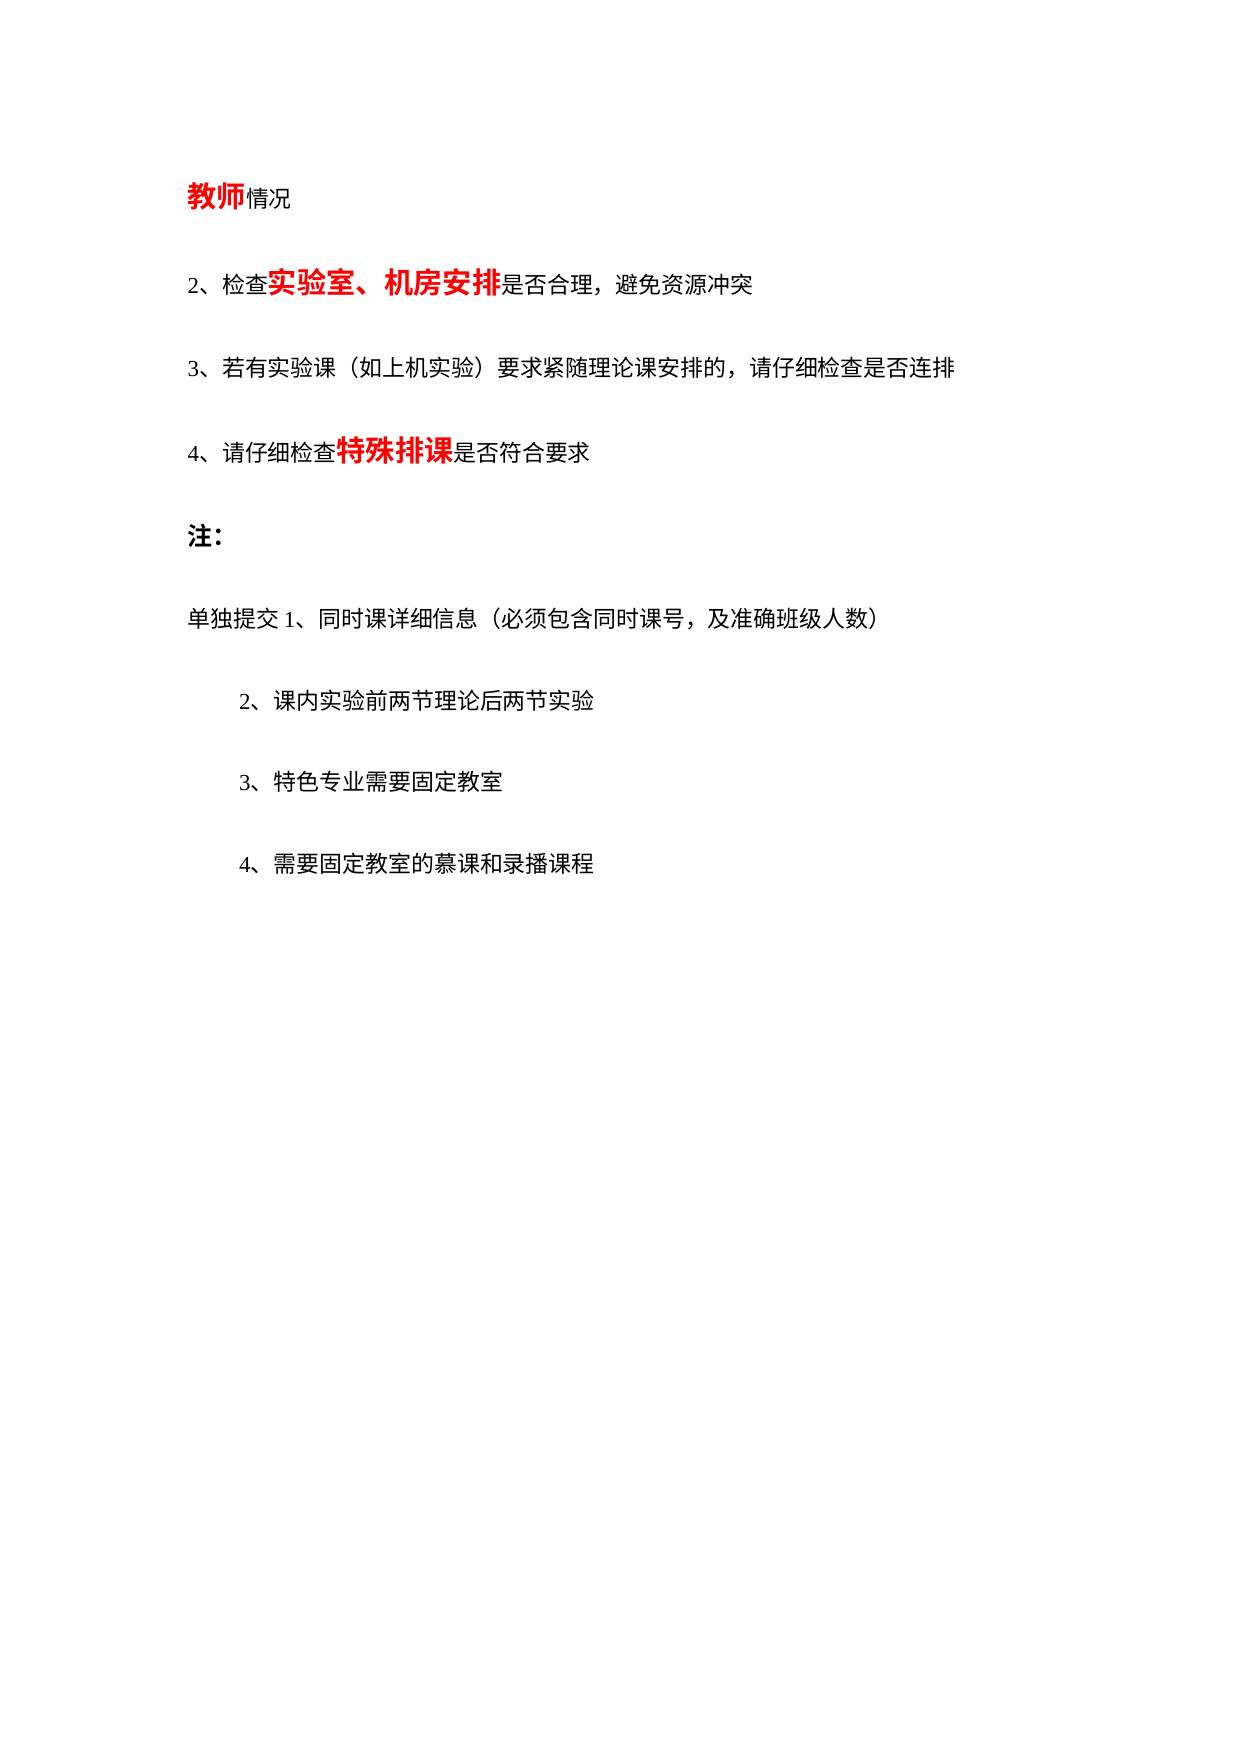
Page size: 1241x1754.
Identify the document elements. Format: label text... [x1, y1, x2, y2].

text 4、需要固定教室的慕课和录播课程 [187, 830, 1053, 895]
text 3、特色专业需要固定教室 [187, 748, 1053, 813]
text 3、若有实验课（如上机实验）要求紧随理论课安排的，请仔细检查是否连排 [187, 334, 1053, 399]
text 2、检查实验室、机房安排是否合理，避免资源冲突 [187, 248, 1053, 313]
text 2、课内实验前两节理论后两节实验 [187, 667, 1053, 732]
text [187, 162, 1053, 227]
text 4、请仔细检查特殊排课是否符合要求 [187, 416, 1053, 481]
text 注： [187, 502, 1053, 567]
text 单独提交1、同时课详细信息（必须包含同时课号，及准确班级人数） [187, 585, 1053, 650]
